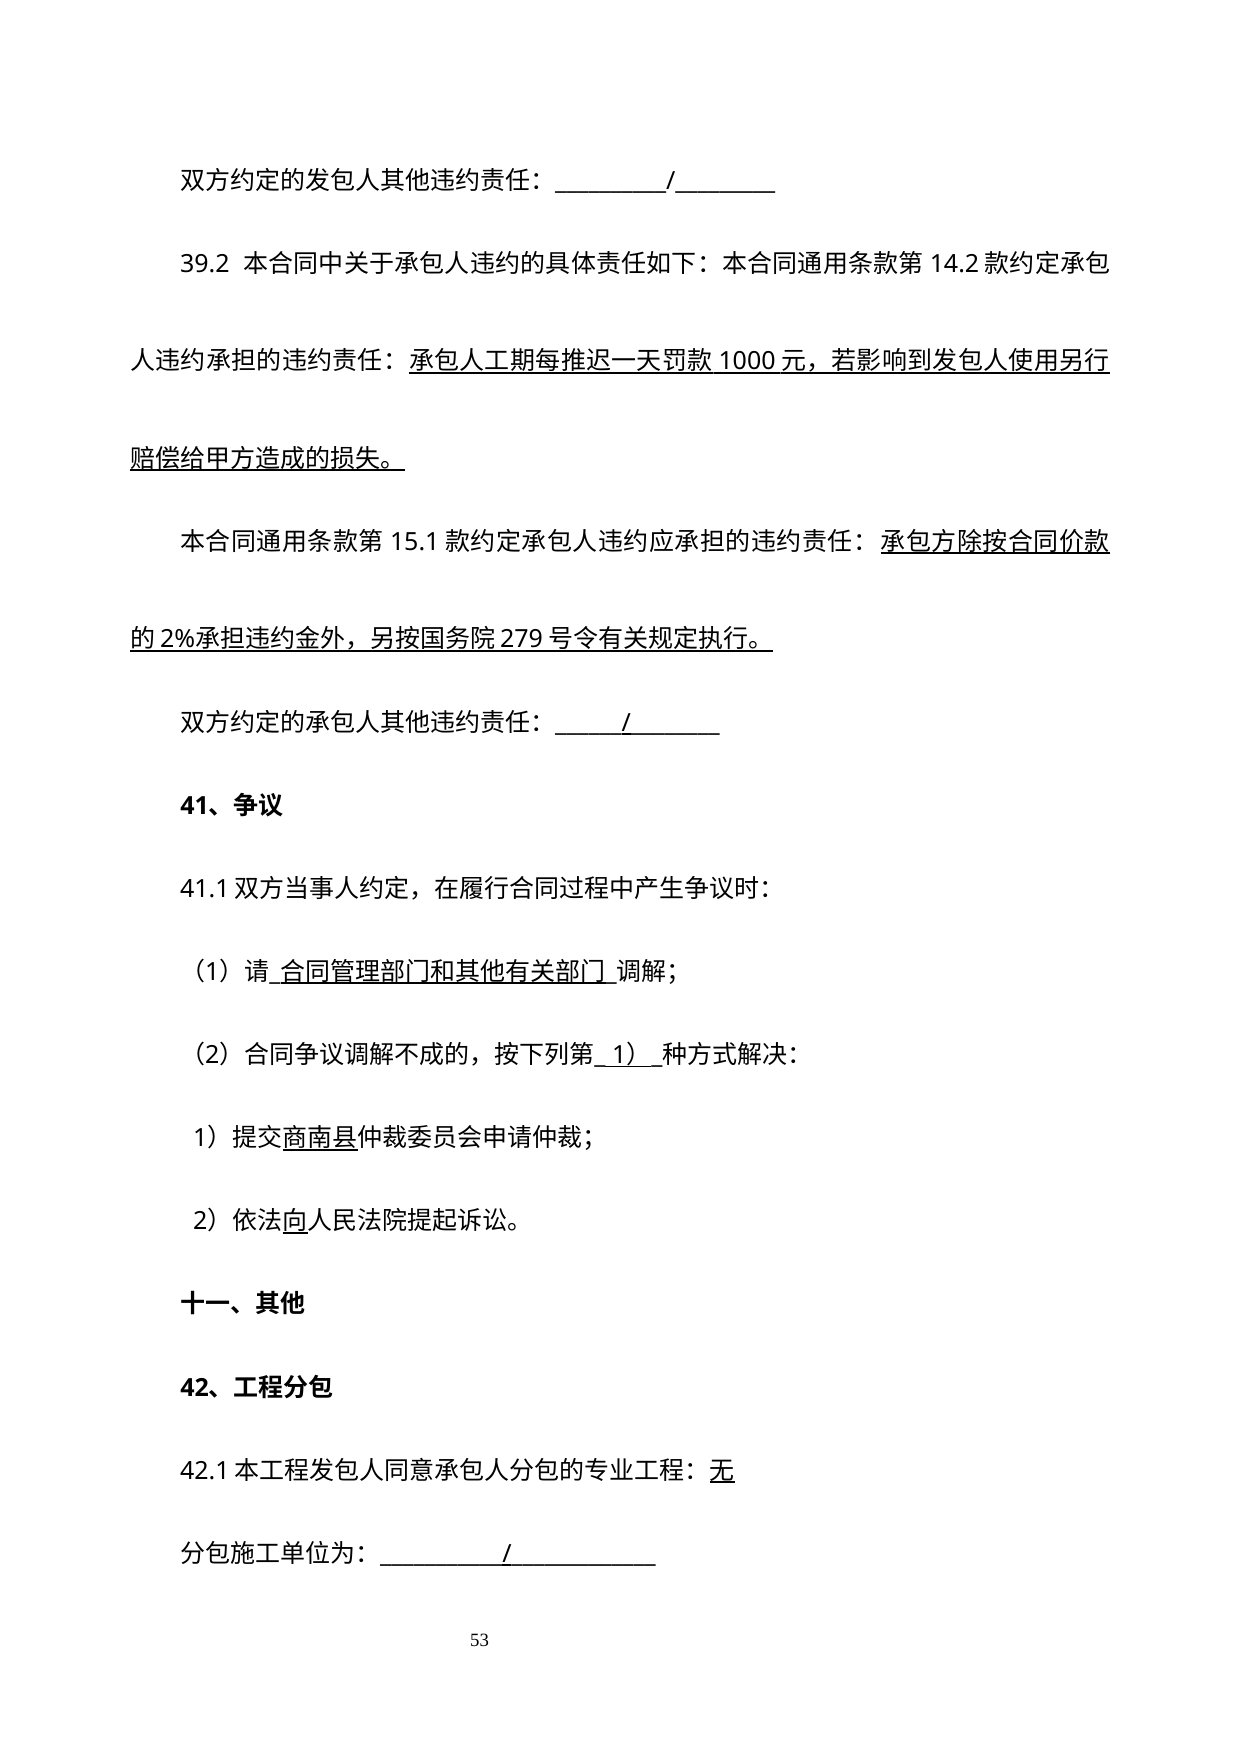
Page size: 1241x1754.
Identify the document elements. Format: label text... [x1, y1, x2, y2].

text 42、工程分包 [130, 1353, 1110, 1418]
text （2）合同争议调解不成的，按下列第_ 1）_种方式解决： [130, 1020, 1110, 1085]
text 分包施工单位为：___________/_____________ [130, 1519, 1110, 1584]
text 双方约定的发包人其他违约责任：__________/_________ [130, 146, 1110, 211]
text 十一、其他 [130, 1269, 1110, 1334]
text （1）请_合同管理部门和其他有关部门_调解； [130, 937, 1110, 1002]
text 39.2 本合同中关于承包人违约的具体责任如下：本合同通用条款第14.2款约定承包人违约承担的违约责任：承包人工期每推迟一天罚款1000元，若影响到发包人使用另行赔偿给甲方造成的损失。 [130, 229, 1110, 489]
text 41、争议 [130, 771, 1110, 836]
text 42.1本工程发包人同意承包人分包的专业工程：无 [130, 1436, 1110, 1501]
text 2）依法向人民法院提起诉讼。 [130, 1186, 1110, 1251]
text 41.1双方当事人约定，在履行合同过程中产生争议时： [130, 854, 1110, 919]
text 双方约定的承包人其他违约责任：______/________ [130, 688, 1110, 753]
text 本合同通用条款第15.1款约定承包人违约应承担的违约责任：承包方除按合同价款的2%承担违约金外，另按国务院279号令有关规定执行。 [130, 507, 1110, 669]
text 1）提交商南县仲裁委员会申请仲裁； [130, 1103, 1110, 1168]
